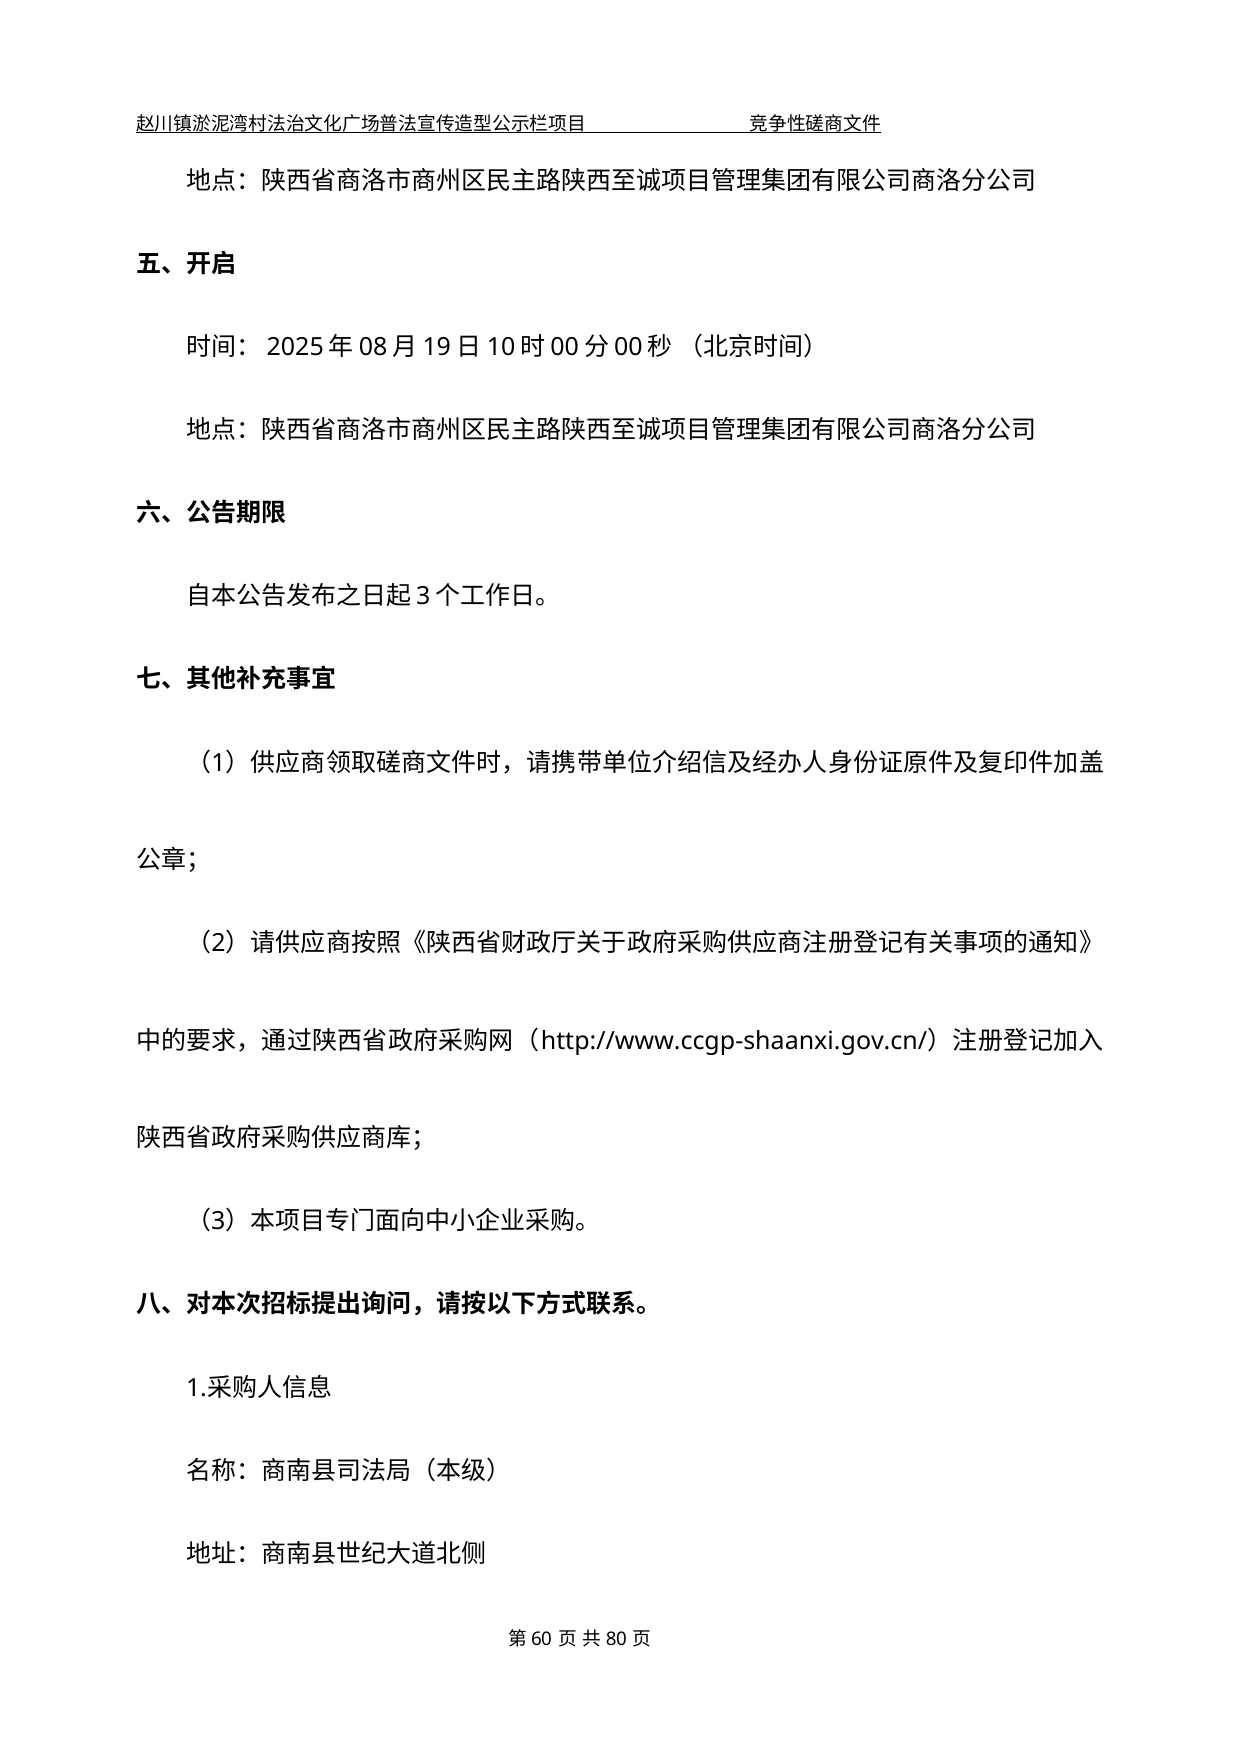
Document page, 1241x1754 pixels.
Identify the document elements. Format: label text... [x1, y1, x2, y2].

text 八、对本次招标提出询问，请按以下方式联系。 [136, 1269, 1104, 1334]
text 时间： 2025年08月19日 10时00分00秒 （北京时间） [136, 312, 1104, 377]
text 名称：商南县司法局（本级） [136, 1436, 1104, 1501]
text 地址：商南县世纪大道北侧 [136, 1519, 1104, 1584]
text 五、开启 [136, 229, 1104, 294]
text （2）请供应商按照《陕西省财政厅关于政府采购供应商注册登记有关事项的通知》中的要求，通过陕西省政府采购网（http://www.ccgp-shaanxi.gov.cn/）注册登记加入陕西省政府采购供应商库； [136, 908, 1104, 1168]
text （1）供应商领取磋商文件时，请携带单位介绍信及经办人身份证原件及复印件加盖公章； [136, 728, 1104, 890]
text 地点：陕西省商洛市商州区民主路陕西至诚项目管理集团有限公司商洛分公司 [136, 395, 1104, 460]
text 地点：陕西省商洛市商州区民主路陕西至诚项目管理集团有限公司商洛分公司 [136, 146, 1104, 211]
text 六、公告期限 [136, 478, 1104, 543]
text （3）本项目专门面向中小企业采购。 [136, 1186, 1104, 1251]
text 1.采购人信息 [136, 1353, 1104, 1418]
text 自本公告发布之日起3个工作日。 [136, 561, 1104, 626]
text 七、其他补充事宜 [136, 644, 1104, 709]
